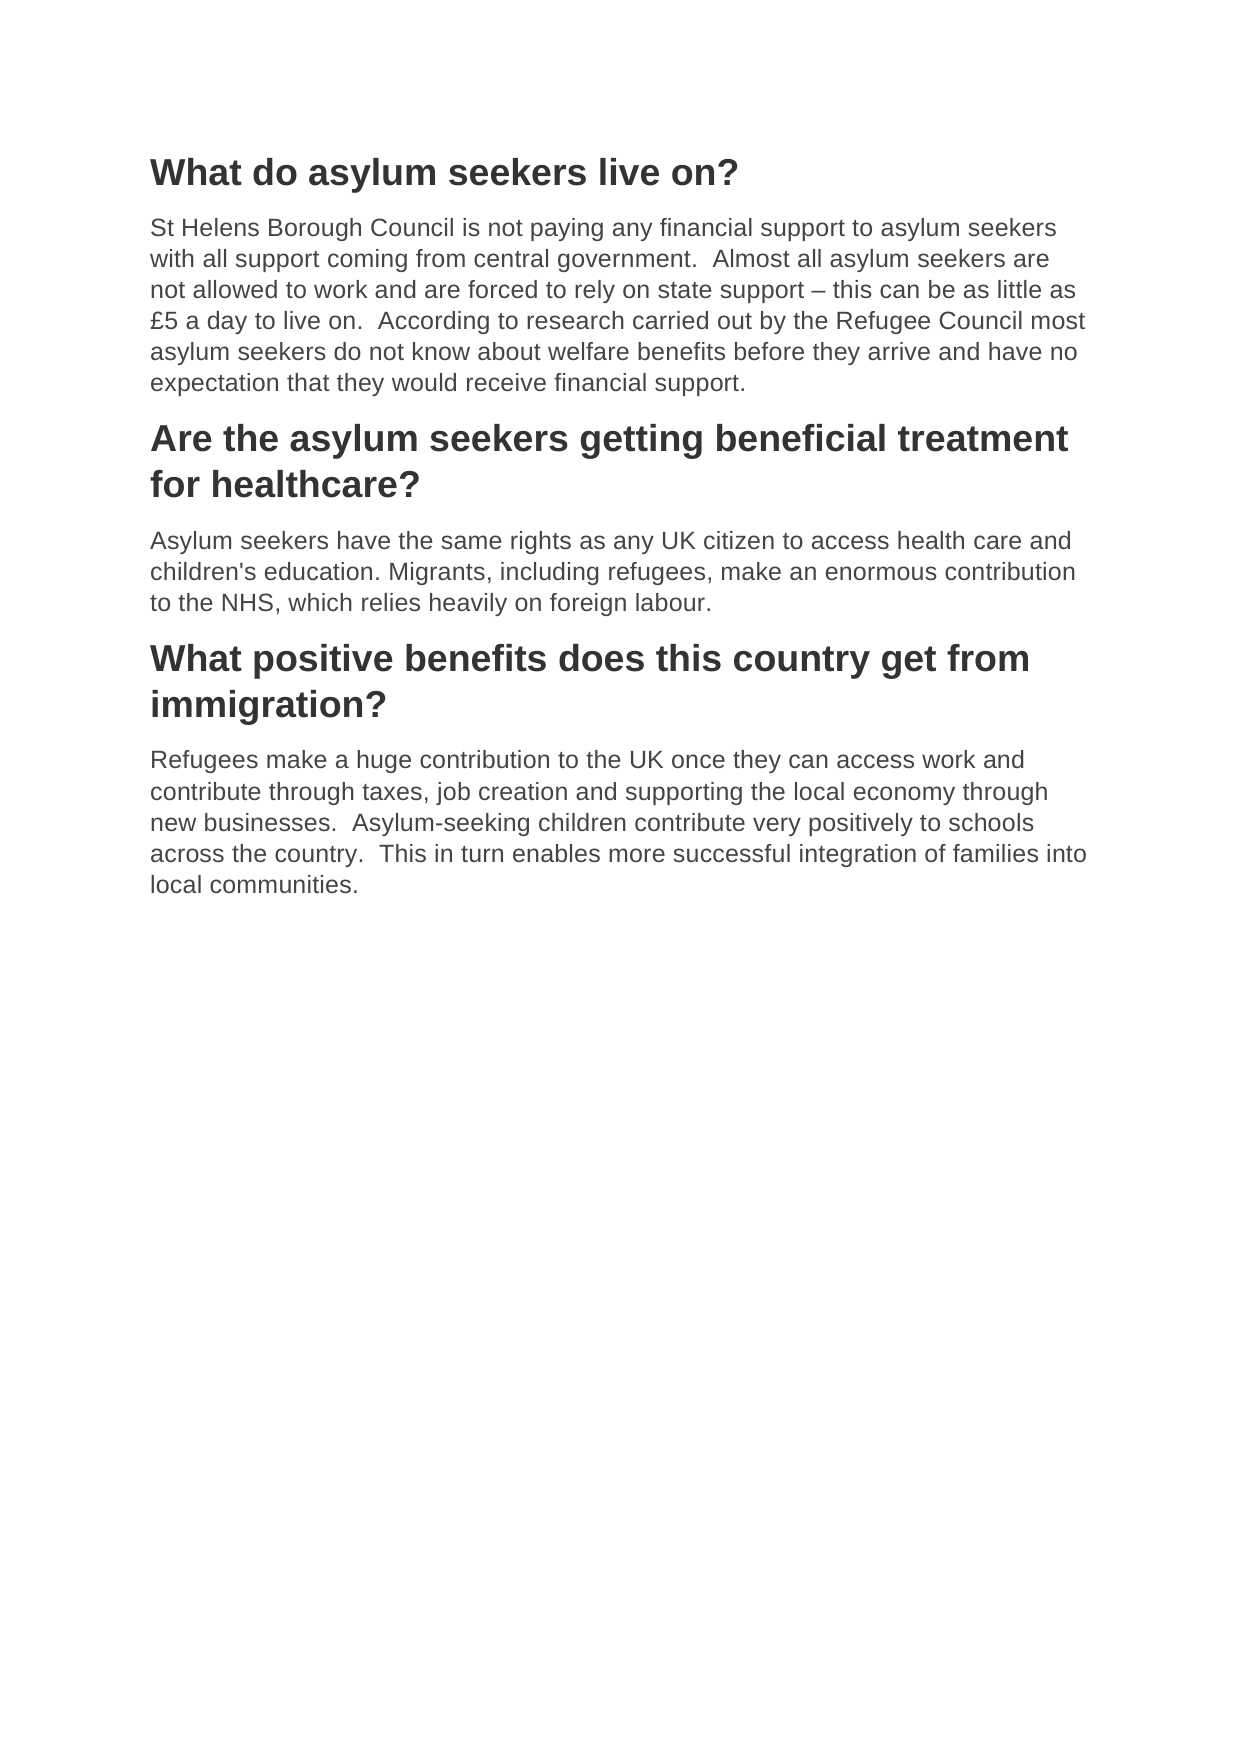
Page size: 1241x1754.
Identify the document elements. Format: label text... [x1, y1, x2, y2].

text St Helens Borough Council is not paying any financial support to asylum seekers with all support coming from central government. Almost all asylum seekers are not allowed to work and are forced to rely on state support – this can be as little as £5 a day to live on. According to research carried out by the Refugee Council most asylum seekers do not know about welfare benefits before they arrive and have no expectation that they would receive financial support. [150, 213, 1090, 397]
text Are the asylum seekers getting beneficial treatment for healthcare? [150, 416, 1090, 506]
text Refugees make a huge contribution to the UK once they can access work and contribute through taxes, job creation and supporting the local economy through new businesses. Asylum-seeking children contribute very positively to schools across the country. This in turn enables more successful integration of families into local communities. [150, 746, 1090, 898]
text What do asylum seekers live on? [150, 150, 1090, 193]
text Asylum seekers have the same rights as any UK citizen to access health care and children's education. Migrants, including refugees, make an enormous contribution to the NHS, which relies heavily on foreign labour. [150, 526, 1090, 617]
text What positive benefits does this country get from immigration? [150, 636, 1090, 725]
